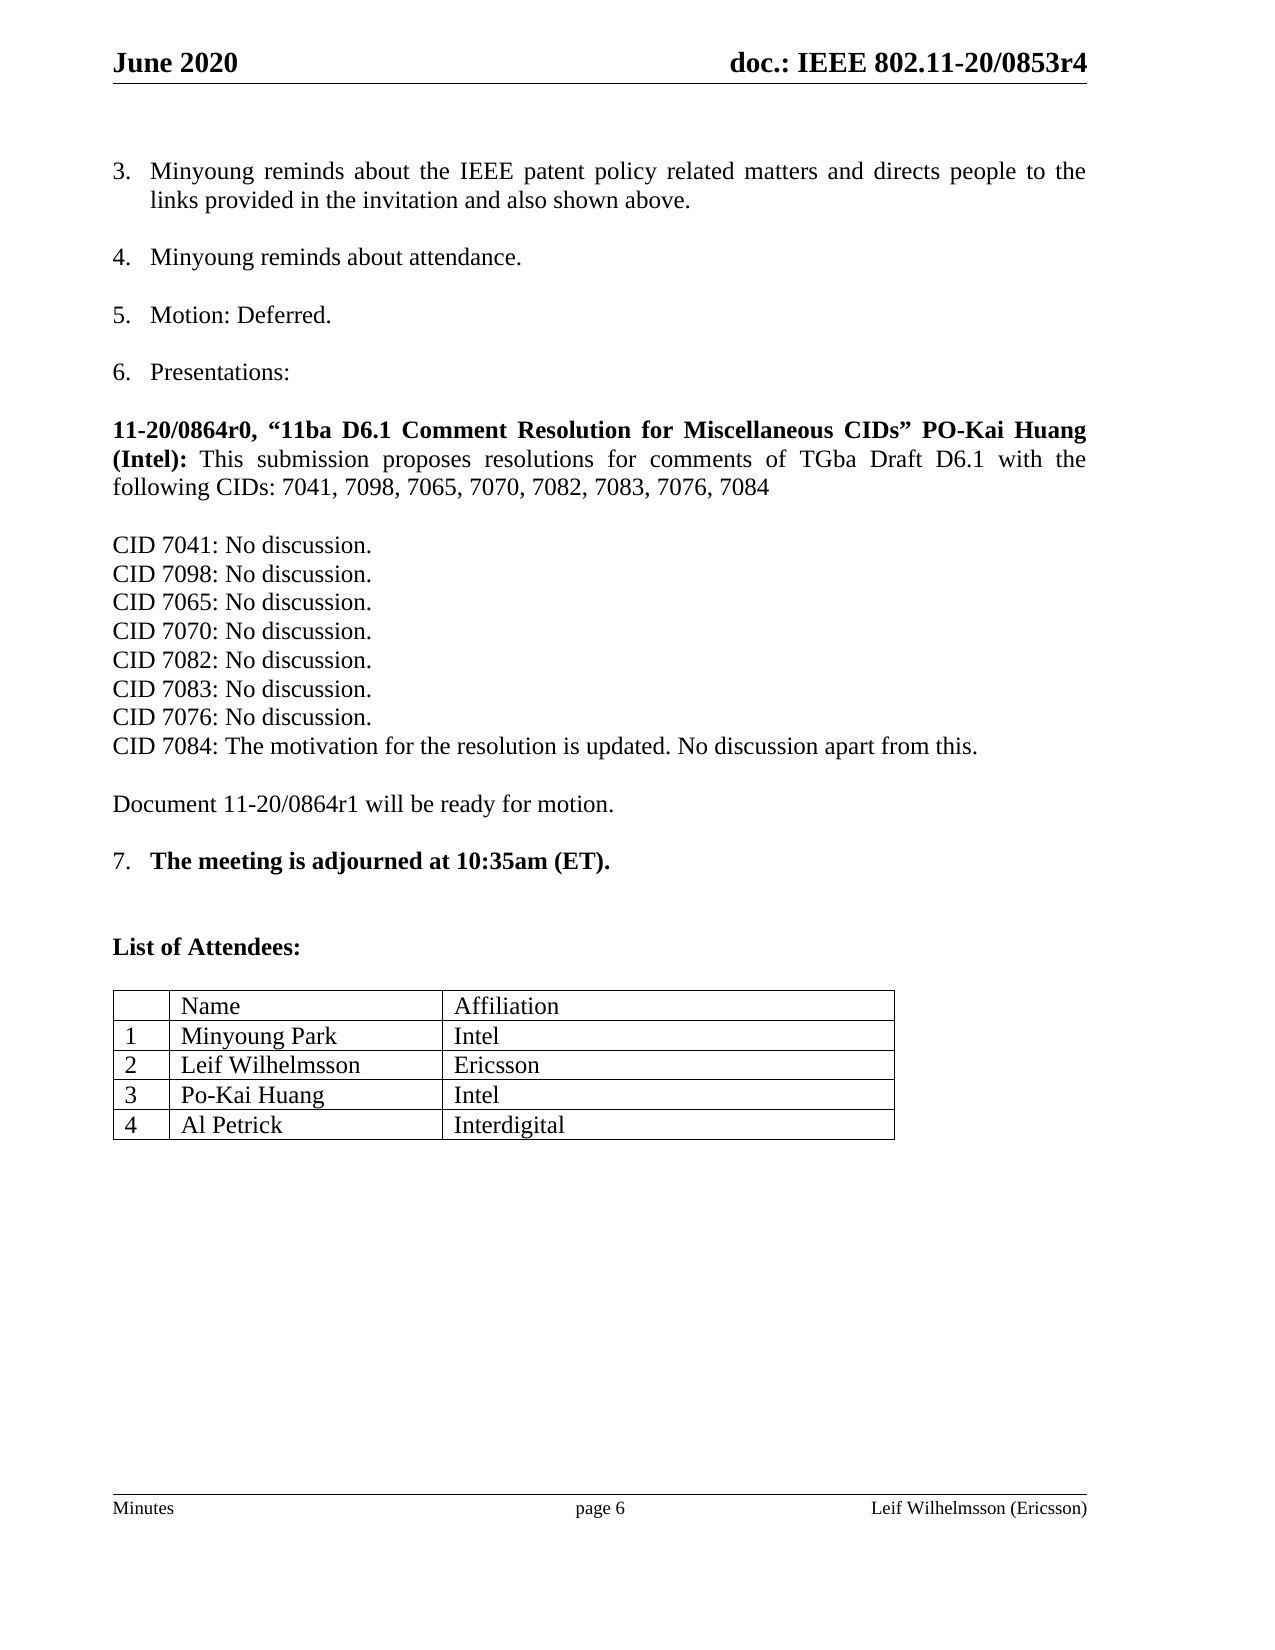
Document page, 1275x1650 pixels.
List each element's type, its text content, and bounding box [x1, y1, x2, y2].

table_cell 1 [114, 1021, 169, 1049]
text CID 7041: No discussion. [112, 530, 1087, 559]
table_cell Al Petrick [170, 1110, 442, 1139]
table_cell Po-Kai Huang [170, 1080, 442, 1109]
text CID 7076: No discussion. [112, 702, 1087, 731]
table_cell Ericsson [443, 1051, 894, 1079]
text CID 7082: No discussion. [112, 645, 1087, 674]
list Minyoung reminds about attendance. [112, 242, 1087, 271]
list Minyoung reminds about the IEEE patent policy related matters and directs people to the links provided in the invitation and also shown above. [112, 156, 1087, 214]
text Document 11-20/0864r1 will be ready for motion. [112, 789, 1087, 817]
table_header Name [170, 991, 442, 1020]
text 11-20/0864r0, “11ba D6.1 Comment Resolution for Miscellaneous CIDs” PO-Kai Huang (Intel): This submission proposes resolutions for comments of TGba Draft D6.1 with the following CIDs: 7041, 7098, 7065, 7070, 7082, 7083, 7076, 7084 [112, 415, 1087, 501]
table_cell 4 [114, 1110, 169, 1139]
text List of Attendees: [112, 932, 1087, 961]
table_cell Intel [443, 1021, 894, 1049]
table_cell Interdigital [443, 1110, 894, 1139]
text CID 7065: No discussion. [112, 587, 1087, 616]
table_header Affiliation [443, 991, 894, 1020]
table_cell Minyoung Park [170, 1021, 442, 1049]
table_cell 2 [114, 1051, 169, 1079]
list Motion: Deferred. [112, 300, 1087, 329]
text CID 7083: No discussion. [112, 674, 1087, 702]
text CID 7070: No discussion. [112, 616, 1087, 645]
table_cell 3 [114, 1080, 169, 1109]
text CID 7098: No discussion. [112, 559, 1087, 587]
table_cell Leif Wilhelmsson [170, 1051, 442, 1079]
list The meeting is adjourned at 10:35am (ET). [112, 846, 1087, 875]
text CID 7084: The motivation for the resolution is updated. No discussion apart from this. [112, 731, 1087, 760]
list Presentations: [112, 357, 1087, 386]
table_header [114, 991, 169, 1020]
table_cell Intel [443, 1080, 894, 1109]
